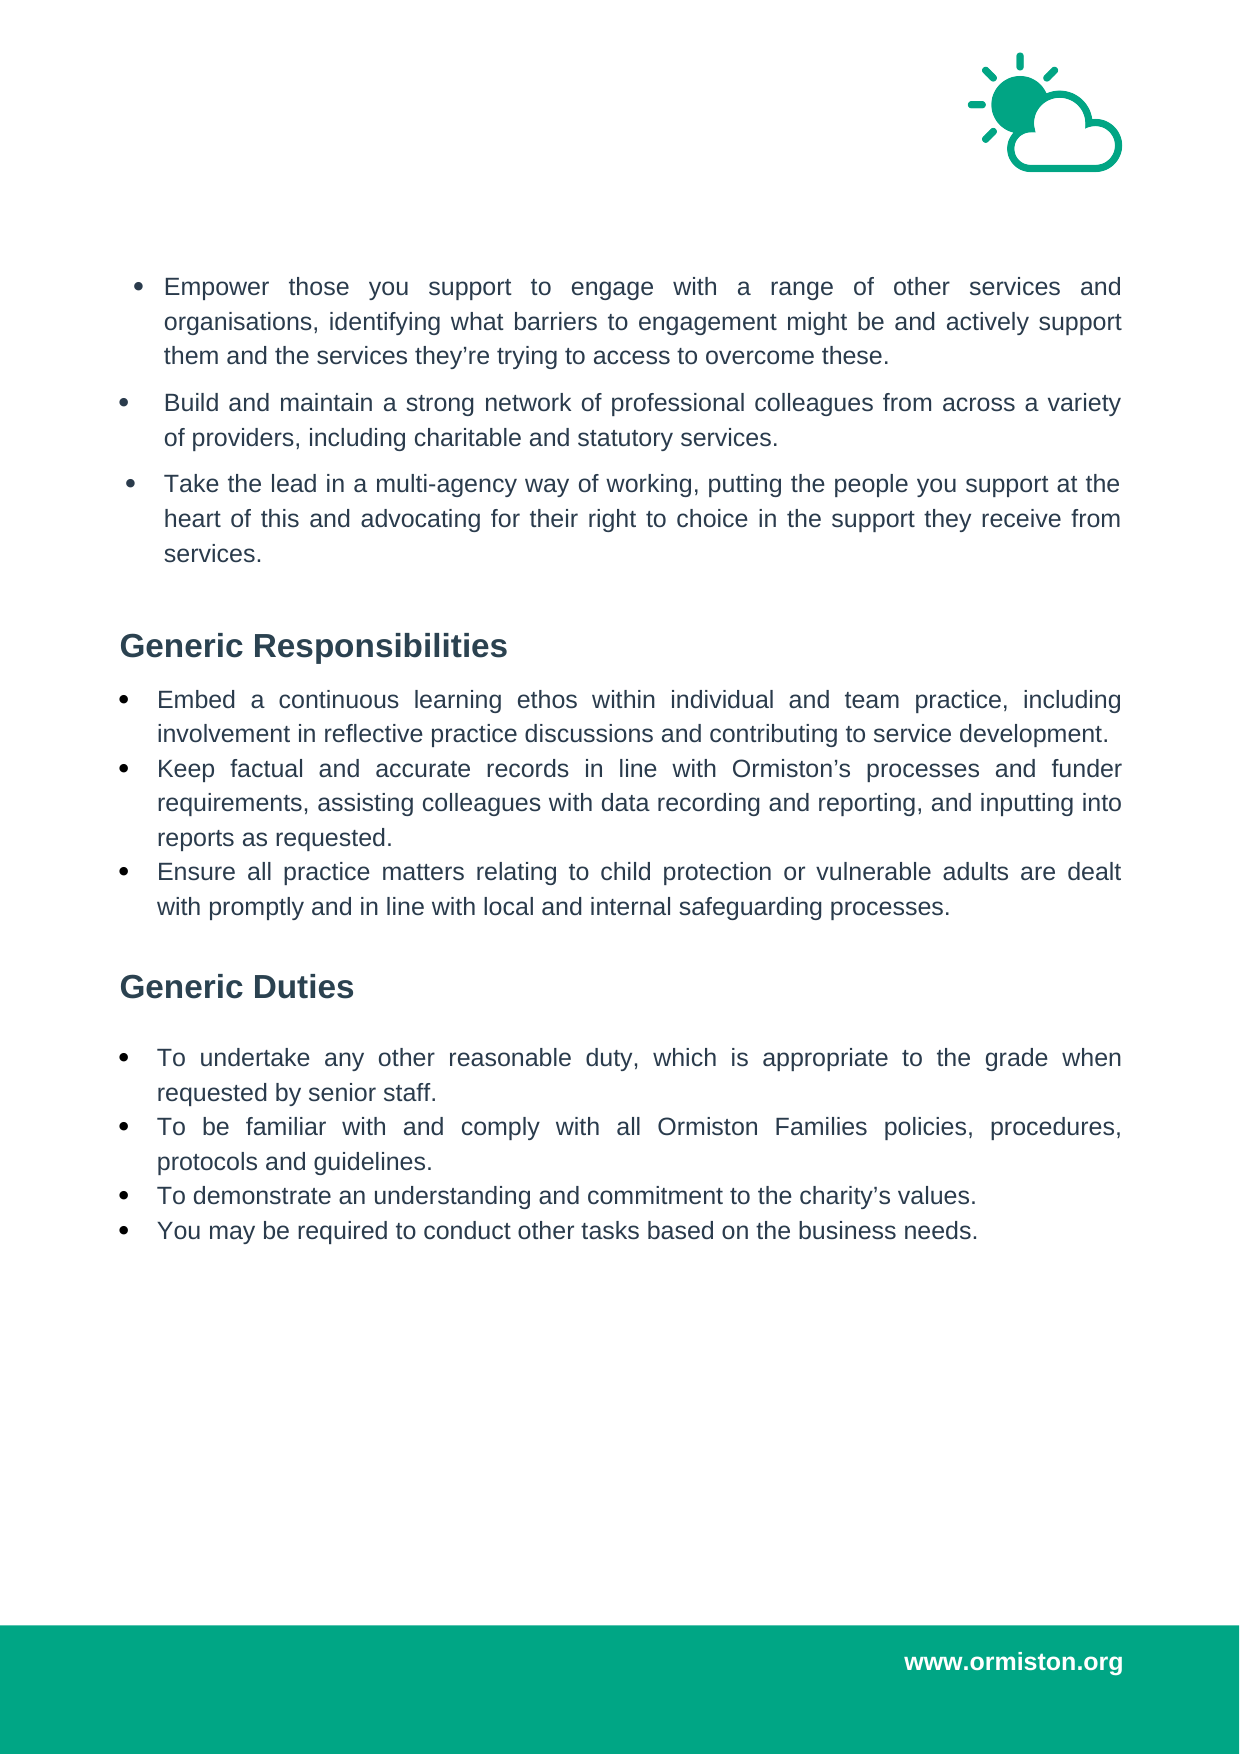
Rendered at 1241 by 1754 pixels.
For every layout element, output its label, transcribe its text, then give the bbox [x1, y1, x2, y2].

list To demonstrate an understanding and commitment to the charity’s values. [119, 1181, 1123, 1210]
text Generic Duties [119, 967, 1123, 1006]
picture [963, 47, 1127, 178]
list To undertake any other reasonable duty, which is appropriate to the grade when requested by senior staff. [119, 1043, 1123, 1107]
list Empower those you support to engage with a range of other services and organisations, identifying what barriers to engagement might be and actively support them and the services they’re trying to access to overcome these. [134, 272, 1123, 370]
text Generic Responsibilities [119, 626, 1123, 665]
list Build and maintain a strong network of professional colleagues from across a variety of providers, including charitable and statutory services. [119, 388, 1123, 451]
list Keep factual and accurate records in line with Ormiston’s processes and funder requirements, assisting colleagues with data recording and reporting, and inputting into reports as requested. [119, 754, 1123, 852]
list You may be required to conduct other tasks based on the business needs. [119, 1216, 1123, 1245]
list Take the lead in a multi-agency way of working, putting the people you support at the heart of this and advocating for their right to choice in the support they receive from services. [126, 469, 1123, 567]
list Embed a continuous learning ethos within individual and team practice, including involvement in reflective practice discussions and contributing to service development. [119, 685, 1123, 748]
list To be familiar with and comply with all Ormiston Families policies, procedures, protocols and guidelines. [119, 1112, 1123, 1176]
list Ensure all practice matters relating to child protection or vulnerable adults are dealt with promptly and in line with local and internal safeguarding processes. [119, 857, 1123, 921]
